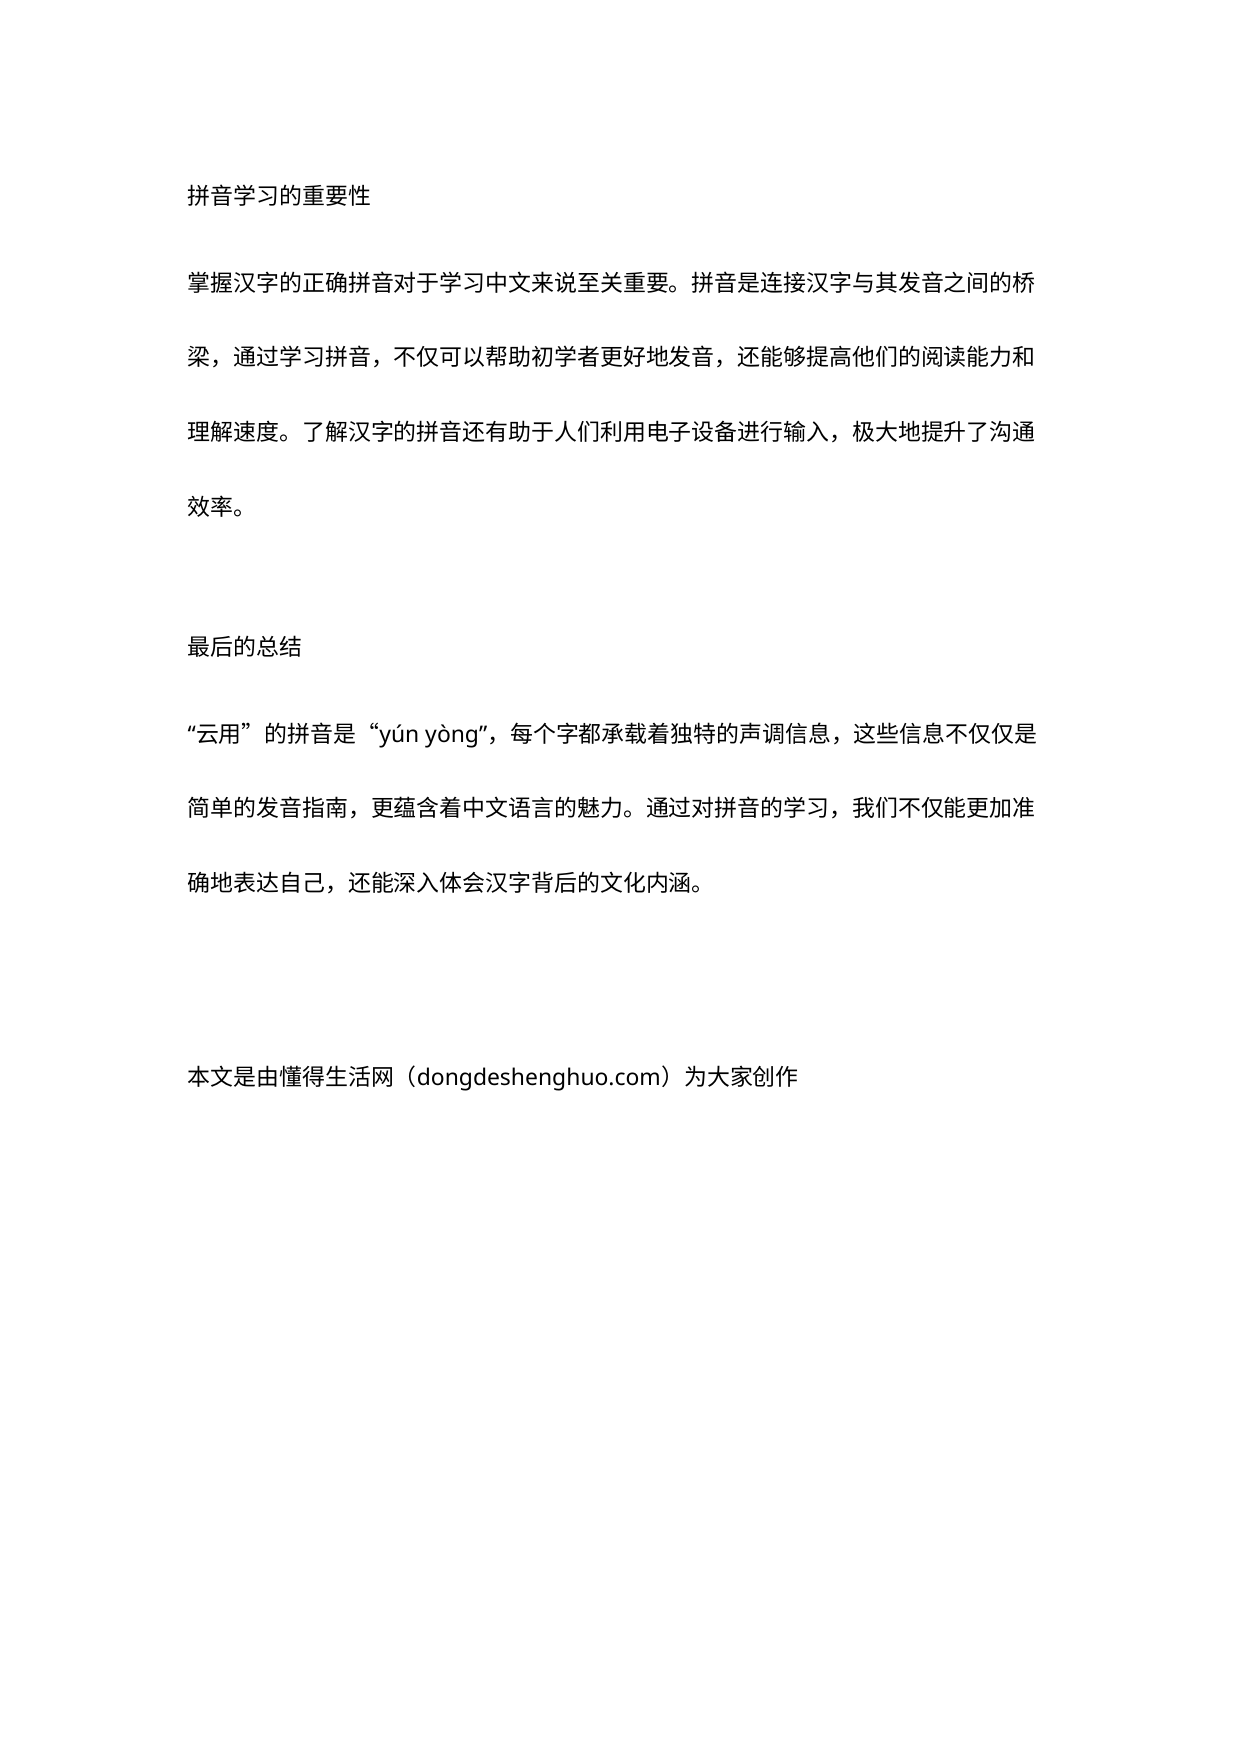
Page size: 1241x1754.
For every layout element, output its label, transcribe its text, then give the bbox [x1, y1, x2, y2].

text 拼音学习的重要性 [187, 162, 1053, 227]
text 最后的总结 [187, 613, 1053, 678]
text 掌握汉字的正确拼音对于学习中文来说至关重要。拼音是连接汉字与其发音之间的桥梁，通过学习拼音，不仅可以帮助初学者更好地发音，还能够提高他们的阅读能力和理解速度。了解汉字的拼音还有助于人们利用电子设备进行输入，极大地提升了沟通效率。 [187, 248, 1053, 538]
text 本文是由懂得生活网（dongdeshenghuo.com）为大家创作 [187, 1043, 1053, 1108]
text “云用”的拼音是“yún yòng”，每个字都承载着独特的声调信息，这些信息不仅仅是简单的发音指南，更蕴含着中文语言的魅力。通过对拼音的学习，我们不仅能更加准确地表达自己，还能深入体会汉字背后的文化内涵。 [187, 699, 1053, 914]
